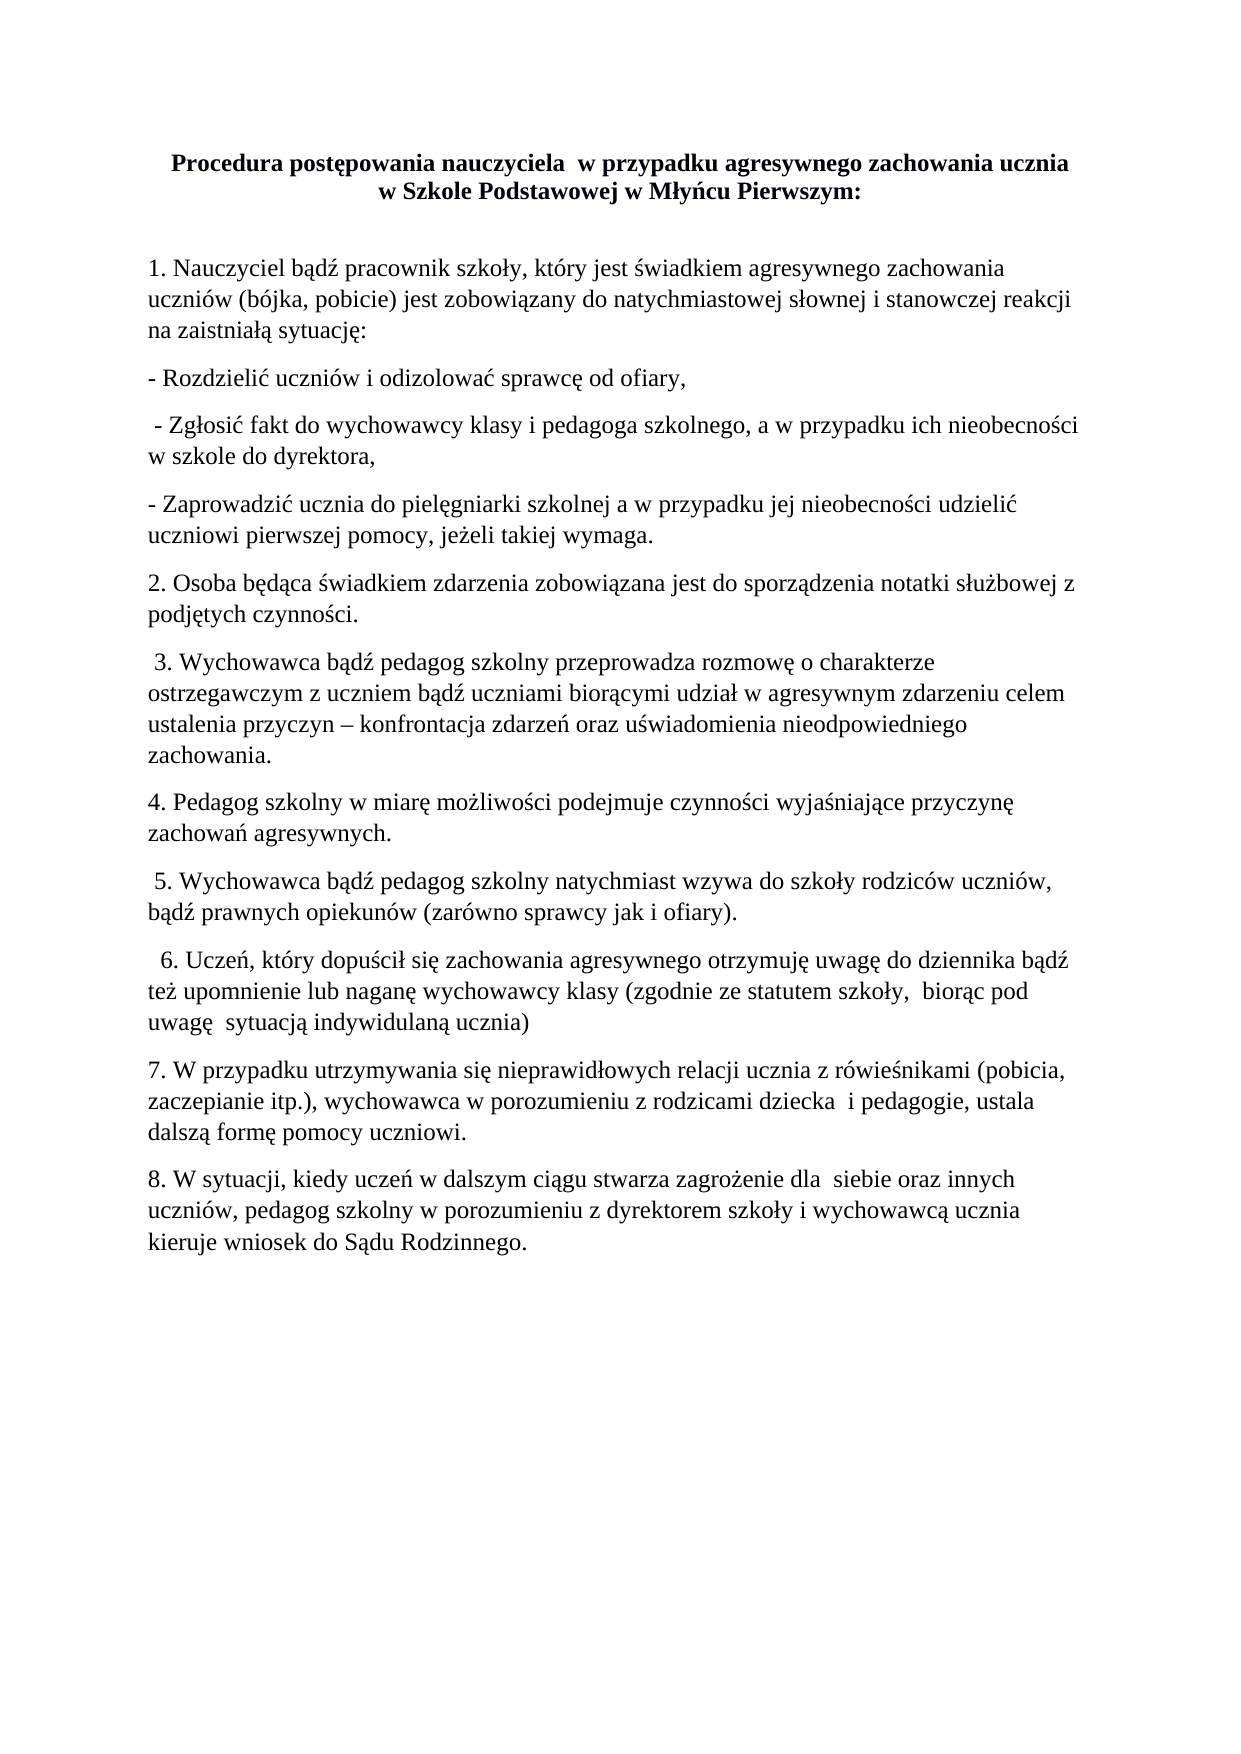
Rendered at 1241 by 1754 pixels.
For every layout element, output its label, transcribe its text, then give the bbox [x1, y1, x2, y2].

text 5. Wychowawca bądź pedagog szkolny natychmiast wzywa do szkoły rodziców uczniów, bądź prawnych opiekunów (zarówno sprawcy jak i ofiary). [148, 866, 1093, 926]
text - Zgłosić fakt do wychowawcy klasy i pedagoga szkolnego, a w przypadku ich nieobecności w szkole do dyrektora, [148, 410, 1093, 470]
text 8. W sytuacji, kiedy uczeń w dalszym ciągu stwarza zagrożenie dla siebie oraz innych uczniów, pedagog szkolny w porozumieniu z dyrektorem szkoły i wychowawcą ucznia kieruje wniosek do Sądu Rodzinnego. [148, 1164, 1093, 1255]
text - Rozdzielić uczniów i odizolować sprawcę od ofiary, [148, 363, 1093, 391]
text 3. Wychowawca bądź pedagog szkolny przeprowadza rozmowę o charakterze ostrzegawczym z uczniem bądź uczniami biorącymi udział w agresywnym zdarzeniu celem ustalenia przyczyn – konfrontacja zdarzeń oraz uświadomienia nieodpowiedniego zachowania. [148, 647, 1093, 768]
text 1. Nauczyciel bądź pracownik szkoły, który jest świadkiem agresywnego zachowania uczniów (bójka, pobicie) jest zobowiązany do natychmiastowej słownej i stanowczej reakcji na zaistniałą sytuację: [148, 253, 1093, 344]
text Procedura postępowania nauczyciela w przypadku agresywnego zachowania ucznia [148, 148, 1093, 176]
text 4. Pedagog szkolny w miarę możliwości podejmuje czynności wyjaśniające przyczynę zachowań agresywnych. [148, 787, 1093, 847]
text w Szkole Podstawowej w Młyńcu Pierwszym: [148, 176, 1093, 205]
text - Zaprowadzić ucznia do pielęgniarki szkolnej a w przypadku jej nieobecności udzielić uczniowi pierwszej pomocy, jeżeli takiej wymaga. [148, 489, 1093, 549]
text 2. Osoba będąca świadkiem zdarzenia zobowiązana jest do sporządzenia notatki służbowej z podjętych czynności. [148, 568, 1093, 628]
text 6. Uczeń, który dopuścił się zachowania agresywnego otrzymuję uwagę do dziennika bądź też upomnienie lub naganę wychowawcy klasy (zgodnie ze statutem szkoły, biorąc pod uwagę sytuacją indywidulaną ucznia) [148, 945, 1093, 1036]
text 7. W przypadku utrzymywania się nieprawidłowych relacji ucznia z rówieśnikami (pobicia, zaczepianie itp.), wychowawca w porozumieniu z rodzicami dziecka i pedagogie, ustala dalszą formę pomocy uczniowi. [148, 1055, 1093, 1146]
